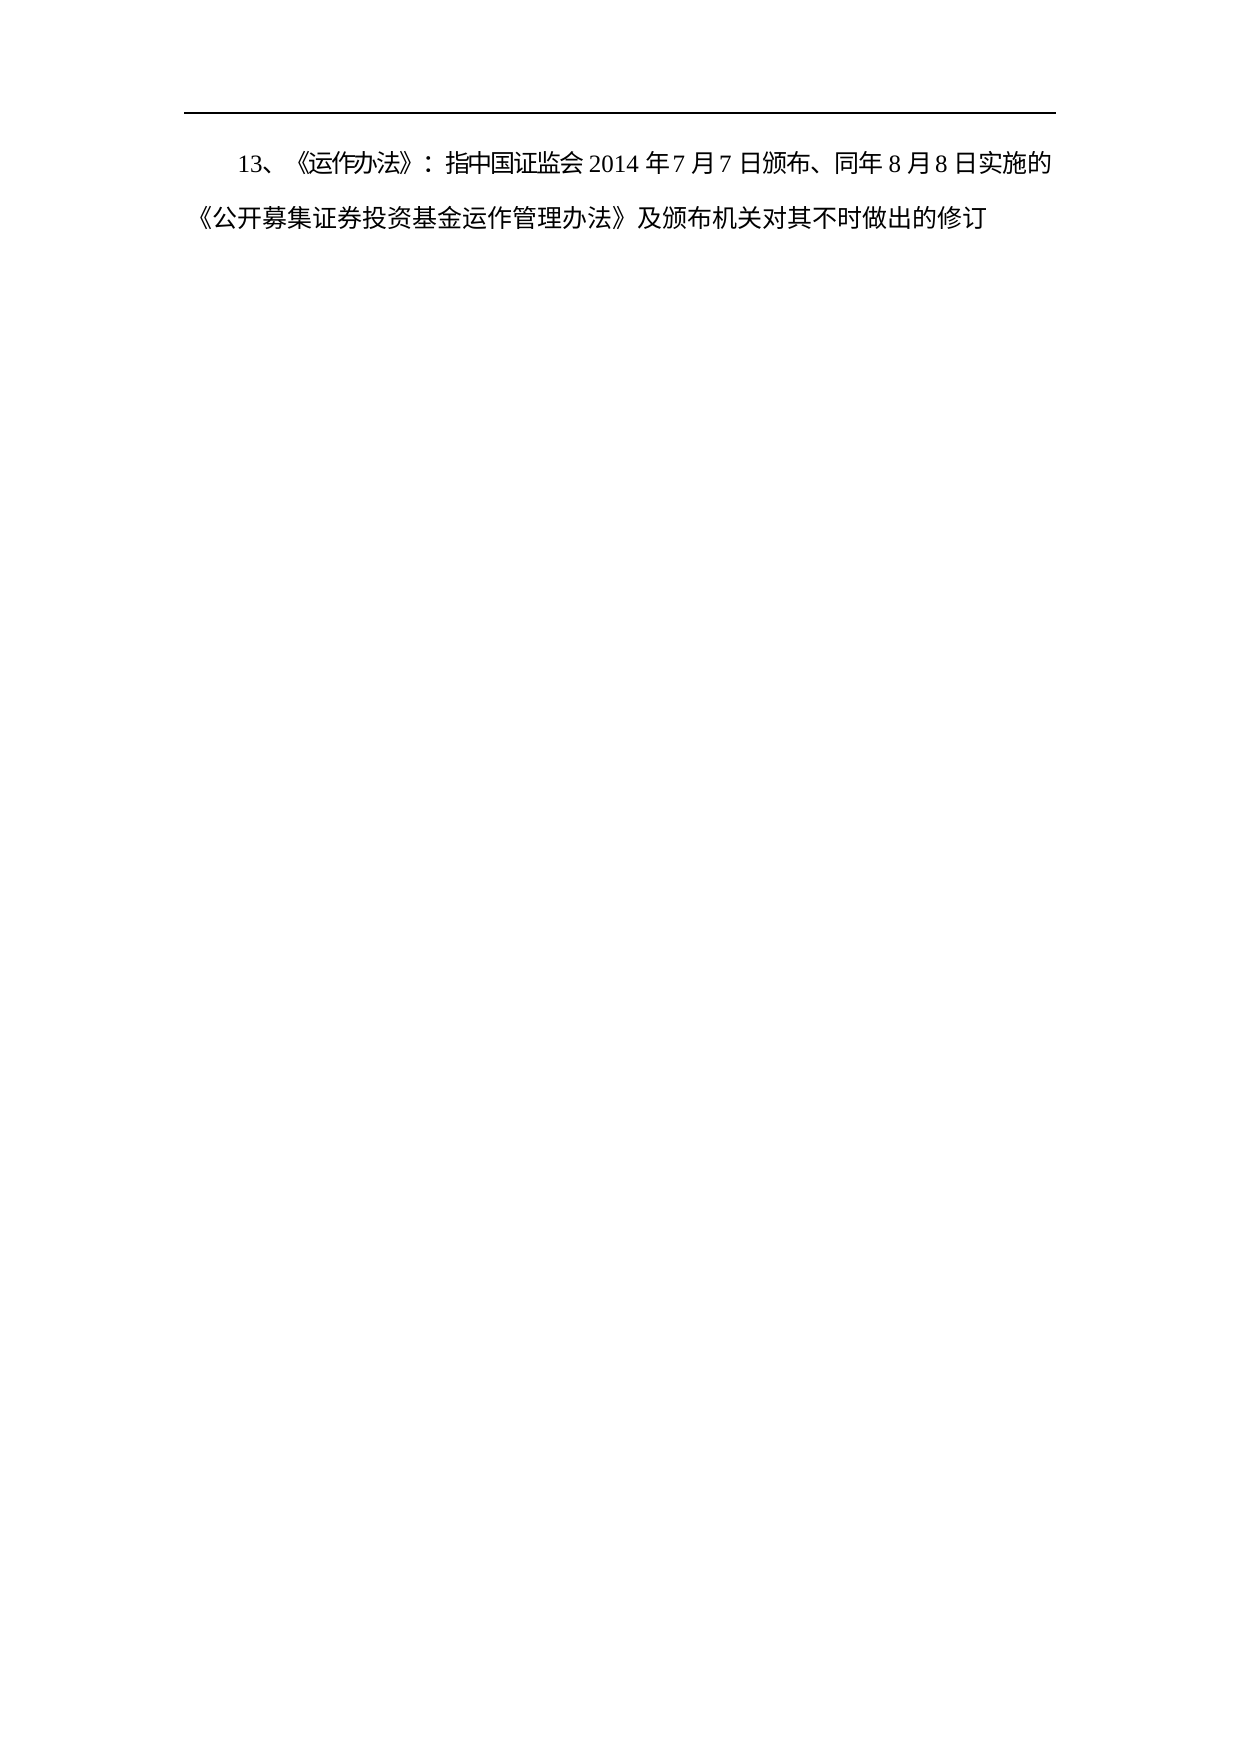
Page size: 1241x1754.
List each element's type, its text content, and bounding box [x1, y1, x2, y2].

text 13、《运作办法》：指中国证监会 2014 年 7 月 7 日颁布、同年 8 月 8 日实施的《公开募集证券投资基金运作管理办法》及颁布机关对其不时做出的修订 [187, 144, 1053, 235]
